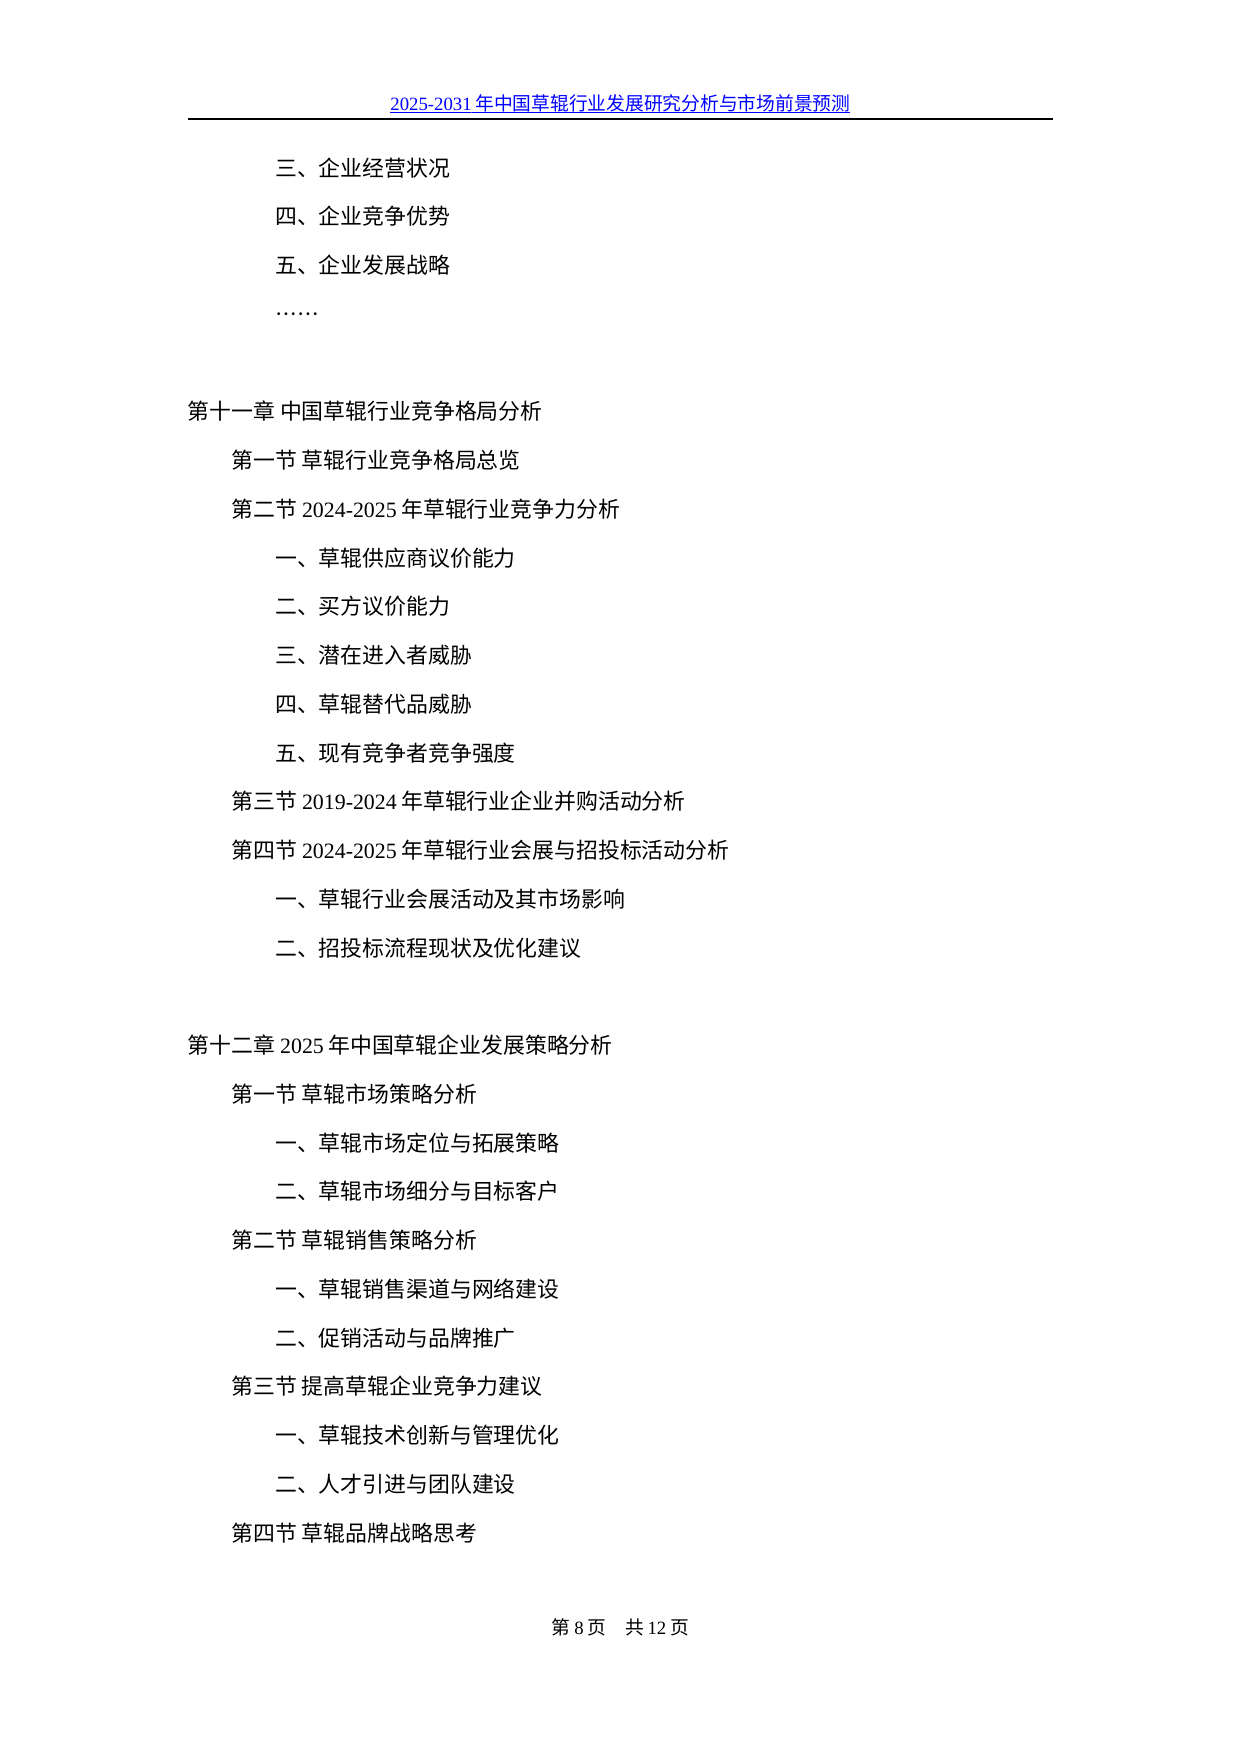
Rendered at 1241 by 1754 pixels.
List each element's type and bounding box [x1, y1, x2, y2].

text [187, 150, 1053, 1548]
